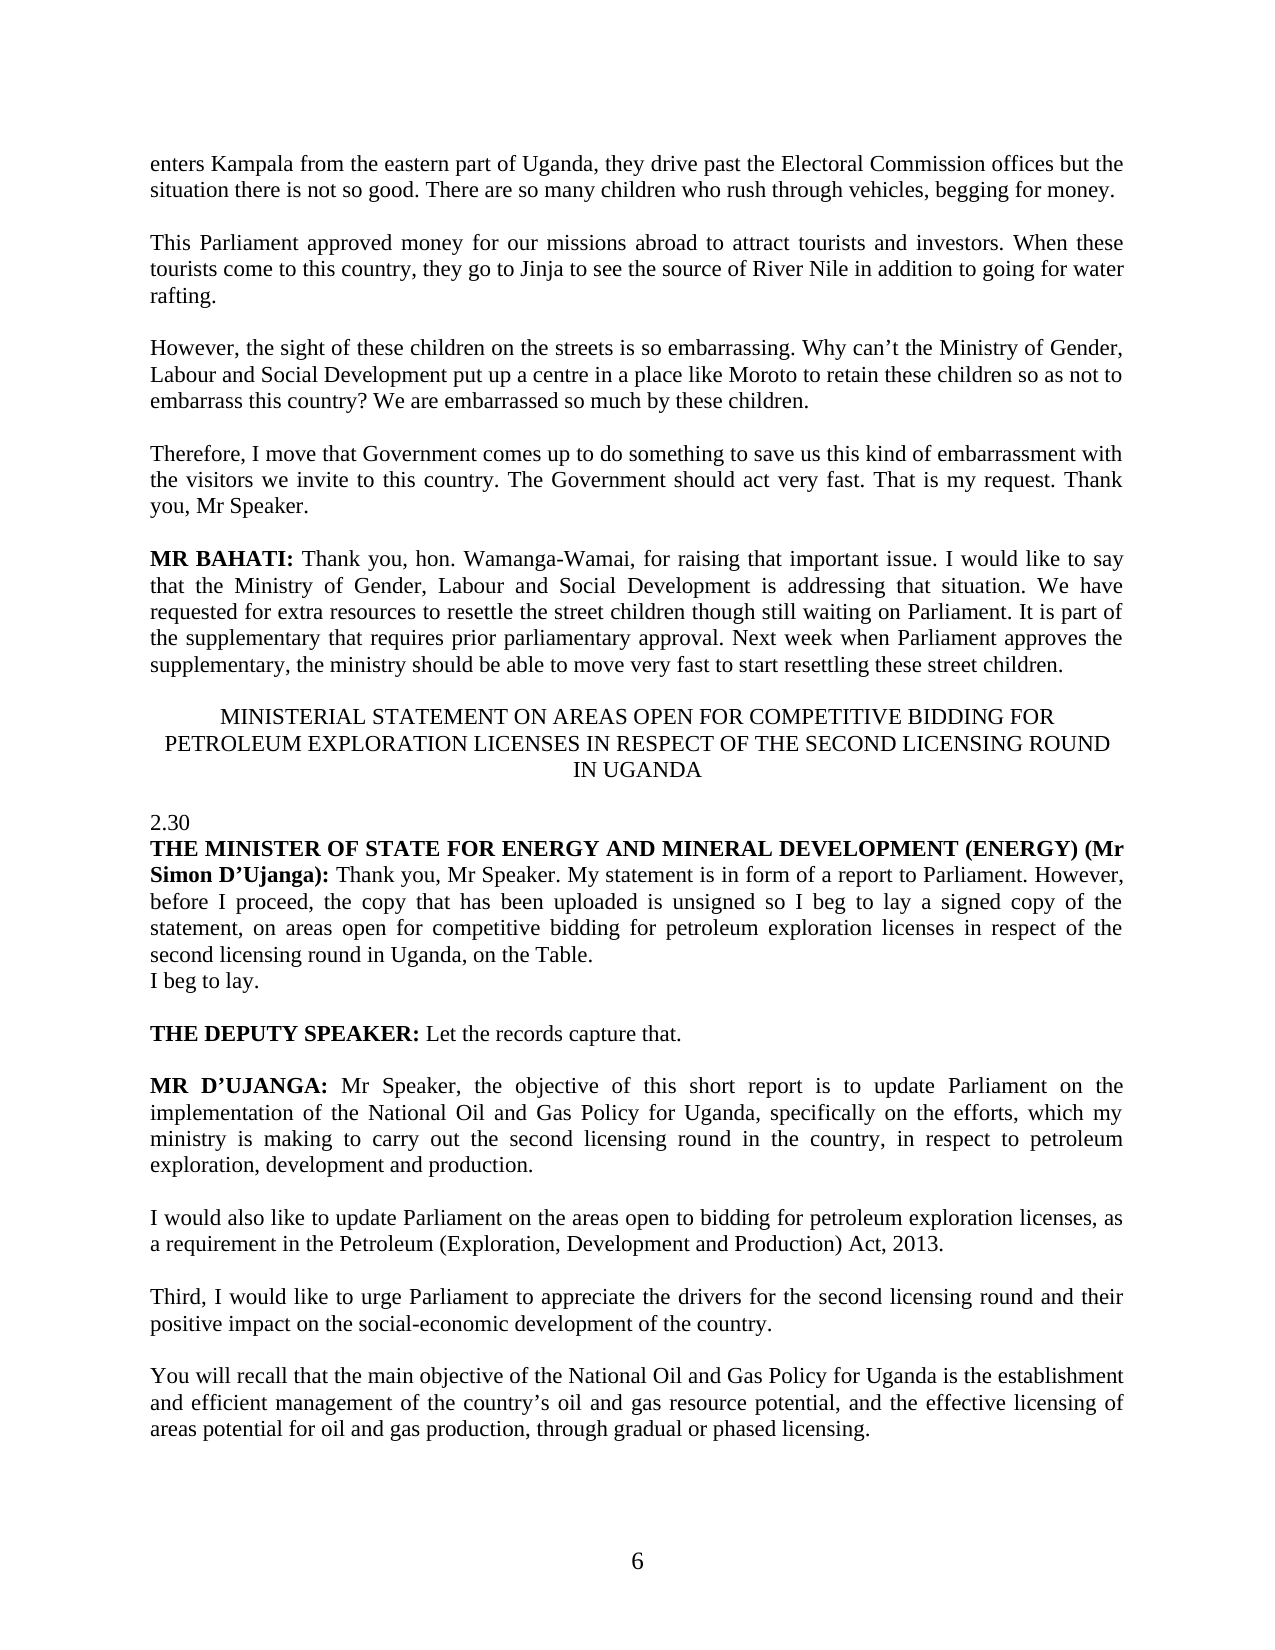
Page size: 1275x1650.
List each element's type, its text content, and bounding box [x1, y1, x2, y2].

text MINISTERIAL STATEMENT ON AREAS OPEN FOR COMPETITIVE BIDDING FOR PETROLEUM EXPLORATION LICENSES IN RESPECT OF THE SECOND LICENSING ROUND IN UGANDA [150, 703, 1125, 782]
text MR BAHATI: Thank you, hon. Wamanga-Wamai, for raising that important issue. I would like to say that the Ministry of Gender, Labour and Social Development is addressing that situation. We have requested for extra resources to resettle the street children though still waiting on Parliament. It is part of the supplementary that requires prior parliamentary approval. Next week when Parliament approves the supplementary, the ministry should be able to move very fast to start resettling these street children. [150, 545, 1125, 677]
text Third, I would like to urge Parliament to appreciate the drivers for the second licensing round and their positive impact on the social-economic development of the country. [150, 1283, 1125, 1336]
text THE MINISTER OF STATE FOR ENERGY AND MINERAL DEVELOPMENT (ENERGY) (Mr Simon D’Ujanga): Thank you, Mr Speaker. My statement is in form of a report to Parliament. However, before I proceed, the copy that has been uploaded is unsigned so I beg to lay a signed copy of the statement, on areas open for competitive bidding for petroleum exploration licenses in respect of the second licensing round in Uganda, on the Table. [150, 835, 1125, 967]
text I beg to lay. [150, 967, 1125, 993]
text I would also like to update Parliament on the areas open to bidding for petroleum exploration licenses, as a requirement in the Petroleum (Exploration, Development and Production) Act, 2013. [150, 1204, 1125, 1257]
text You will recall that the main objective of the National Oil and Gas Policy for Uganda is the establishment and efficient management of the country’s oil and gas resource potential, and the effective licensing of areas potential for oil and gas production, through gradual or phased licensing. [150, 1362, 1125, 1441]
text Therefore, I move that Government comes up to do something to save us this kind of embarrassment with the visitors we invite to this country. The Government should act very fast. That is my request. Thank you, Mr Speaker. [150, 440, 1125, 519]
text However, the sight of these children on the streets is so embarrassing. Why can’t the Ministry of Gender, Labour and Social Development put up a centre in a place like Moroto to retain these children so as not to embarrass this country? We are embarrassed so much by these children. [150, 334, 1125, 413]
text MR D’UJANGA: Mr Speaker, the objective of this short report is to update Parliament on the implementation of the National Oil and Gas Policy for Uganda, specifically on the efforts, which my ministry is making to carry out the second licensing round in the country, in respect to petroleum exploration, development and production. [150, 1072, 1125, 1178]
text THE DEPUTY SPEAKER: Let the records capture that. [150, 1020, 1125, 1046]
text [150, 150, 1125, 203]
text This Parliament approved money for our missions abroad to attract tourists and investors. When these tourists come to this country, they go to Jinja to see the source of River Nile in addition to going for water rafting. [150, 229, 1125, 308]
text 2.30 [150, 809, 1125, 835]
